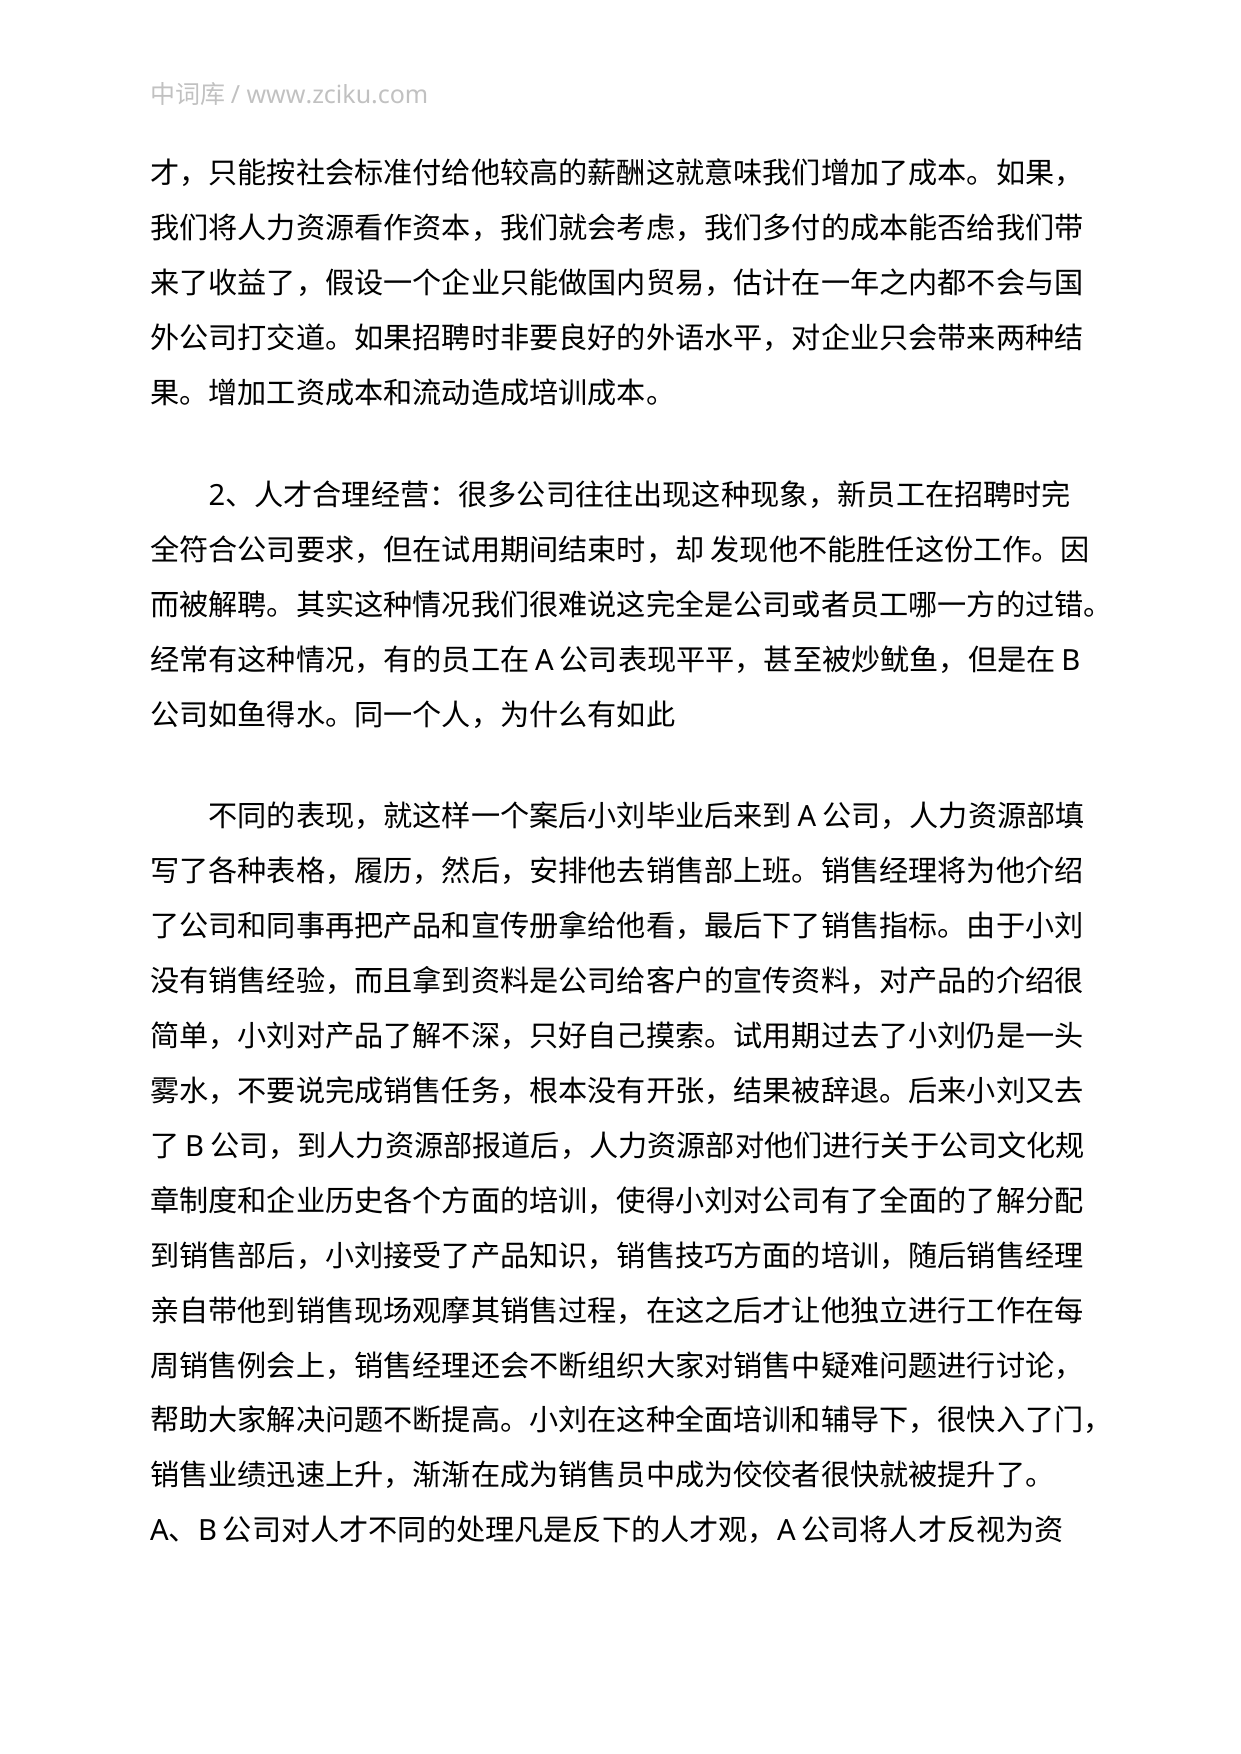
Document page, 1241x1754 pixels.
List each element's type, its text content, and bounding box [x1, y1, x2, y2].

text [150, 793, 1090, 1549]
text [150, 150, 1090, 412]
text 2、人才合理经营：很多公司往往出现这种现象，新员工在招聘时完全符合公司要求，但在试用期间结束时，却 发现他不能胜任这份工作。因而被解聘。其实这种情况我们很难说这完全是公司或者员工哪一方的过错。经常有这种情况，有的员工在A公司表现平平，甚至被炒鱿鱼，但是在B公司如鱼得水。同一个人，为什么有如此 [150, 471, 1090, 733]
